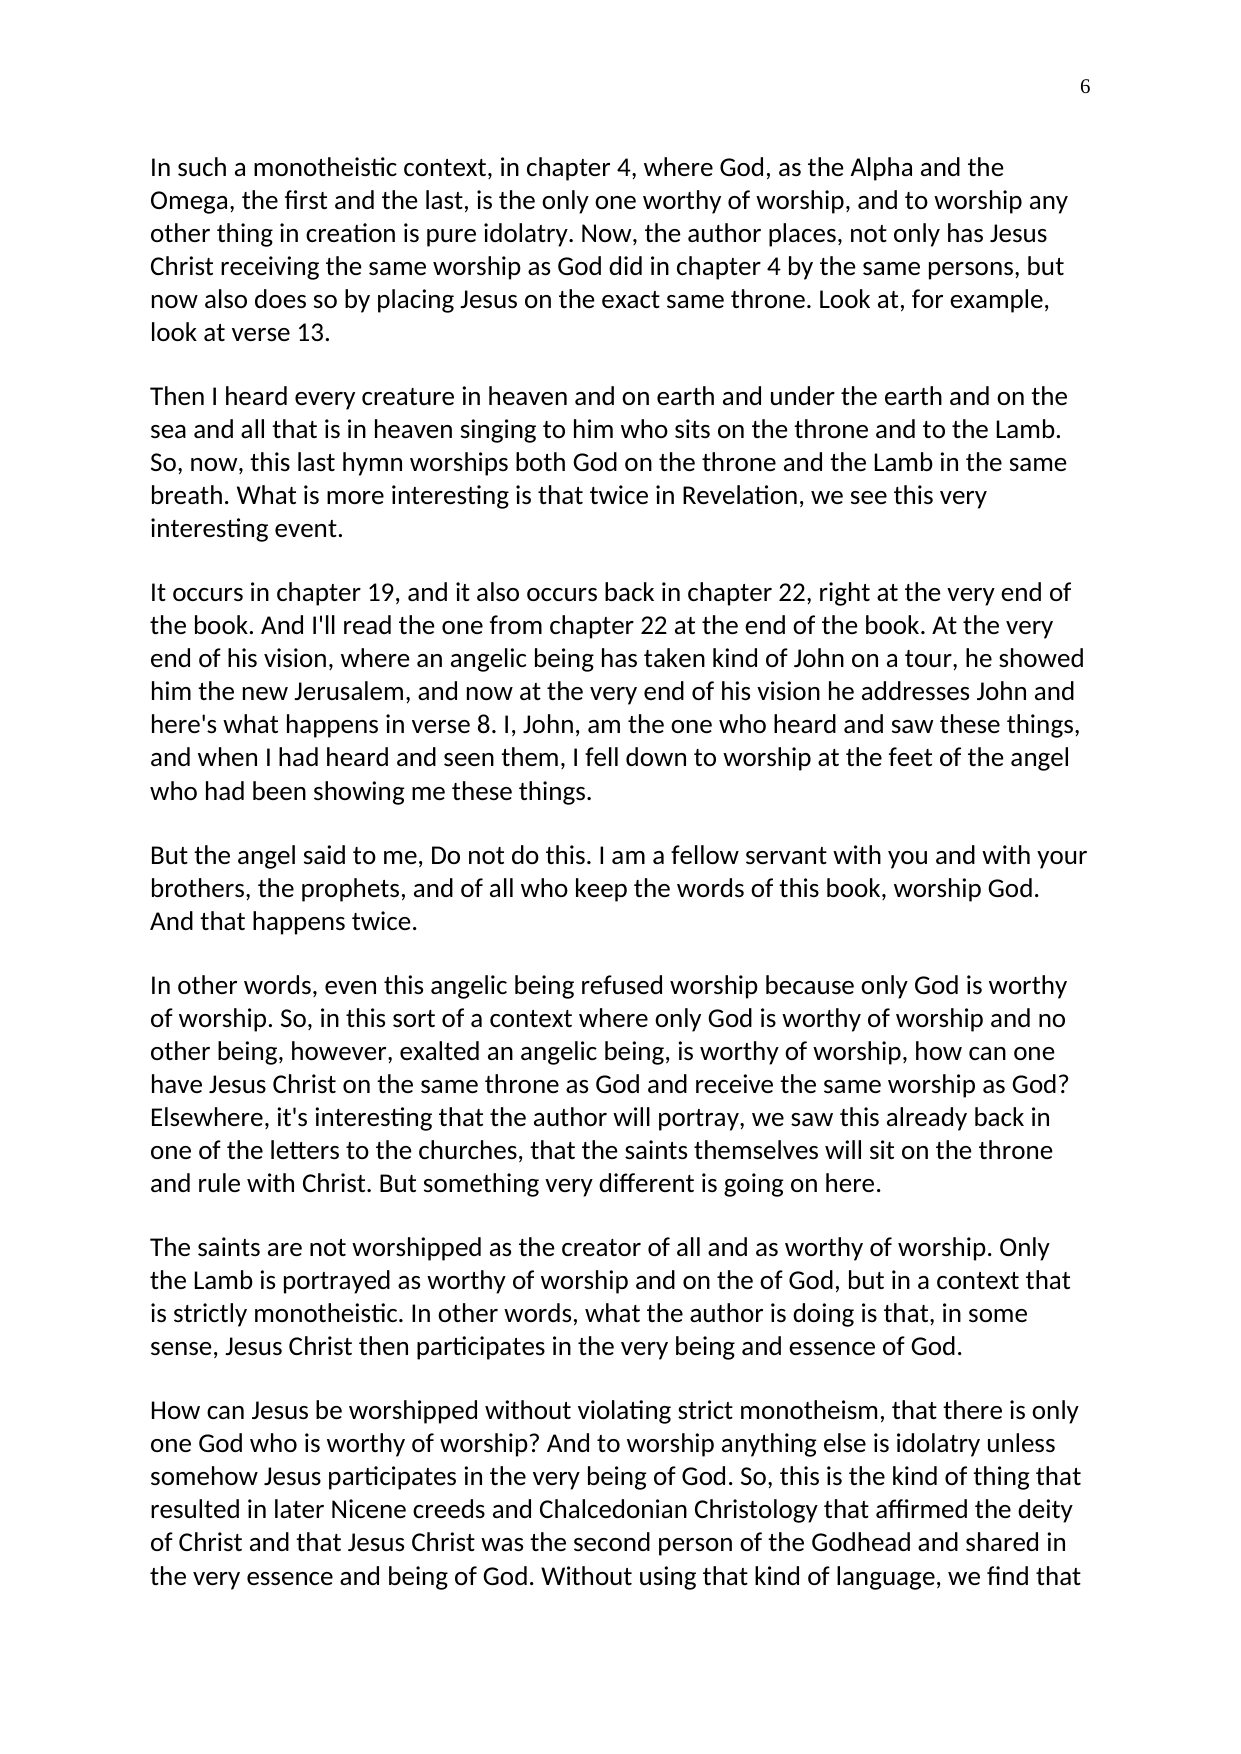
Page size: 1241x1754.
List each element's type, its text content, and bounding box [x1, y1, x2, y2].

text Then I heard every creature in heaven and on earth and under the earth and on the sea and all that is in heaven singing to him who sits on the throne and to the Lamb. So, now, this last hymn worships both God on the throne and the Lamb in the same breath. What is more interesting is that twice in Revelation, we see this very interesting event. [150, 379, 1090, 544]
text In such a monotheistic context, in chapter 4, where God, as the Alpha and the Omega, the first and the last, is the only one worthy of worship, and to worship any other thing in creation is pure idolatry. Now, the author places, not only has Jesus Christ receiving the same worship as God did in chapter 4 by the same persons, but now also does so by placing Jesus on the exact same throne. Look at, for example, look at verse 13. [150, 150, 1090, 348]
text But the angel said to me, Do not do this. I am a fellow servant with you and with your brothers, the prophets, and of all who keep the words of this book, worship God. And that happens twice. [150, 838, 1090, 937]
text The saints are not worshipped as the creator of all and as worthy of worship. Only the Lamb is portrayed as worthy of worship and on the of God, but in a context that is strictly monotheistic. In other words, what the author is doing is that, in some sense, Jesus Christ then participates in the very being and essence of God. [150, 1230, 1090, 1362]
text It occurs in chapter 19, and it also occurs back in chapter 22, right at the very end of the book. And I'll read the one from chapter 22 at the end of the book. At the very end of his vision, where an angelic being has taken kind of John on a tour, he showed him the new Jerusalem, and now at the very end of his vision he addresses John and here's what happens in verse 8. I, John, am the one who heard and saw these things, and when I had heard and seen them, I fell down to worship at the feet of the angel who had been showing me these things. [150, 576, 1090, 807]
text In other words, even this angelic being refused worship because only God is worthy of worship. So, in this sort of a context where only God is worthy of worship and no other being, however, exalted an angelic being, is worthy of worship, how can one have Jesus Christ on the same throne as God and receive the same worship as God? Elsewhere, it's interesting that the author will portray, we saw this already back in one of the letters to the churches, that the saints themselves will sit on the throne and rule with Christ. But something very different is going on here. [150, 968, 1090, 1199]
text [150, 1393, 1090, 1592]
